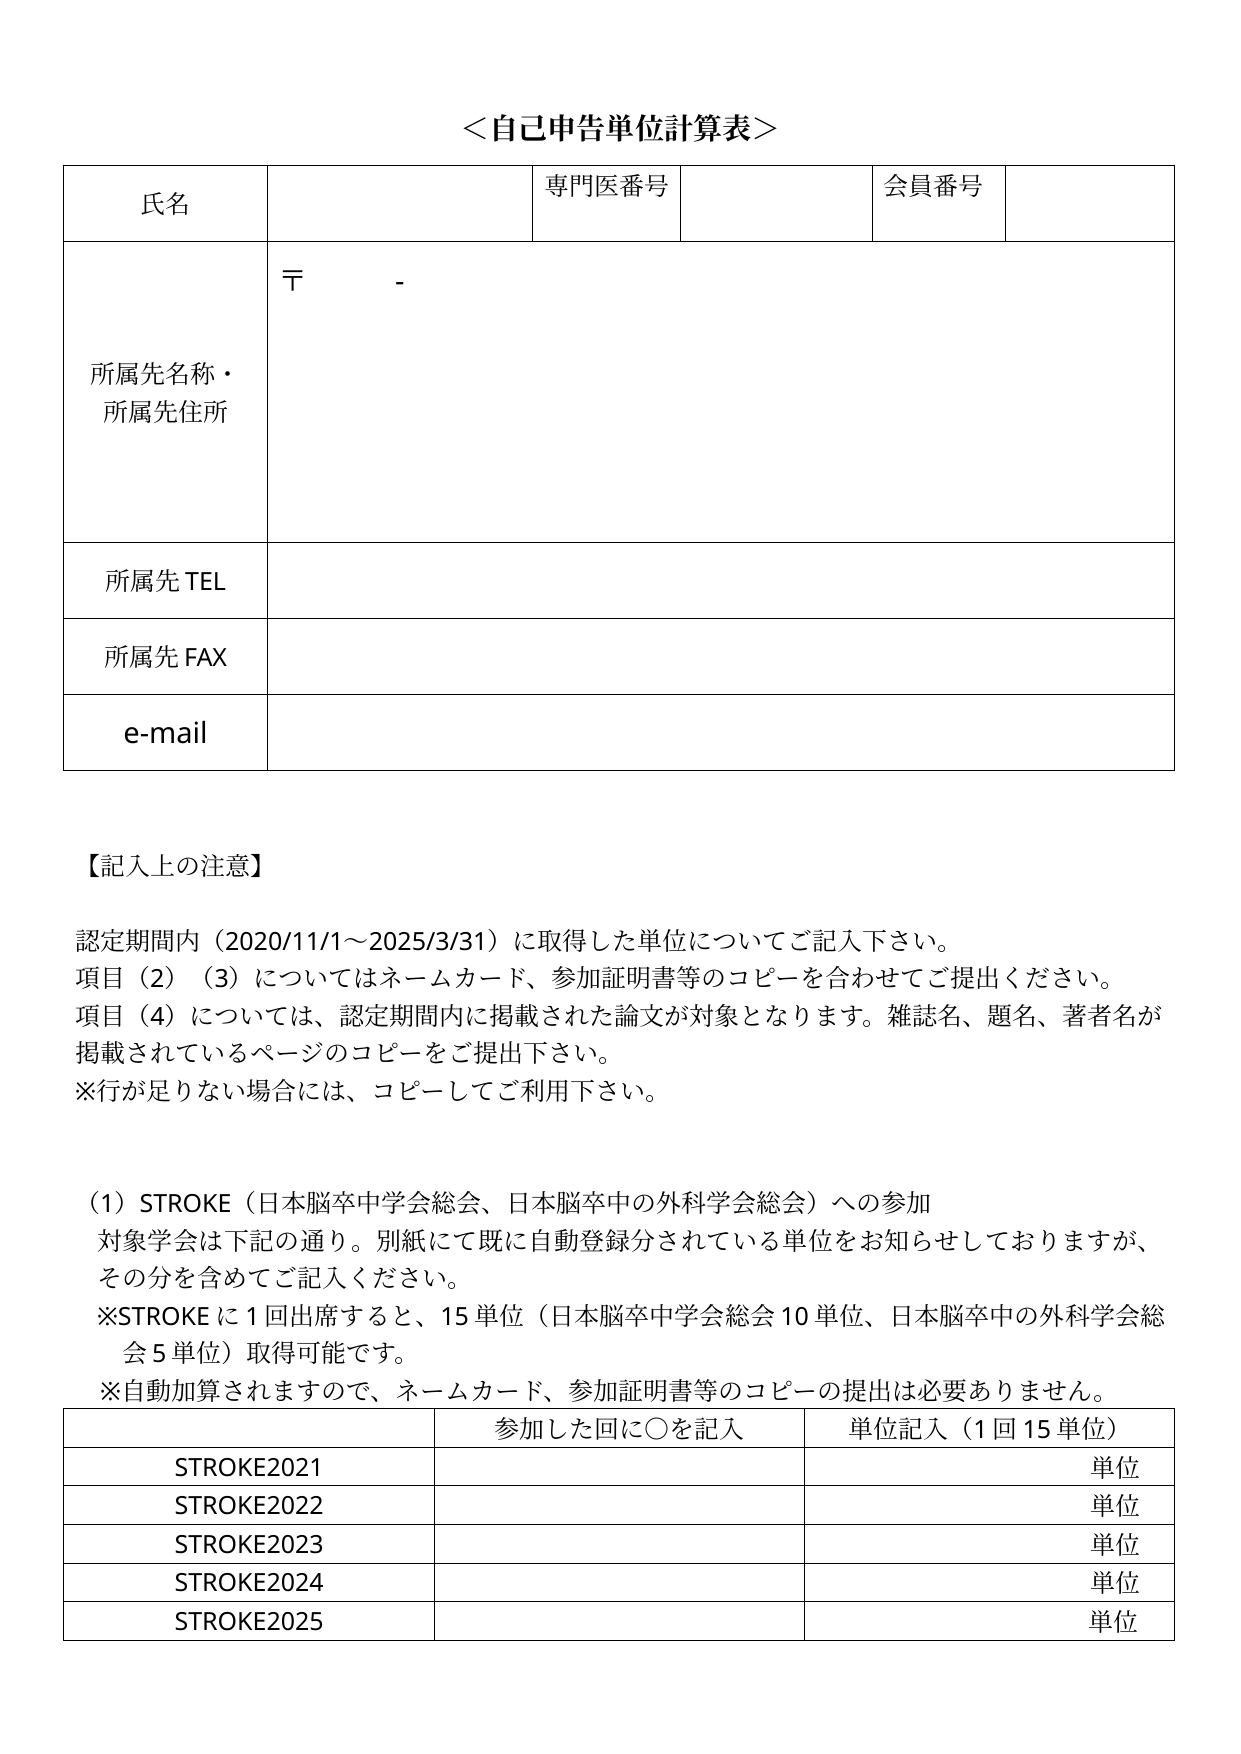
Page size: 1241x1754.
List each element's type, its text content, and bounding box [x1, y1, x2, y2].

table_cell [268, 543, 1174, 618]
table_cell 単位 [805, 1448, 1174, 1485]
table_header 参加した回に○を記入 [435, 1409, 804, 1447]
text ※行が足りない場合には、コピーしてご利用下さい。 [75, 1071, 1165, 1108]
table_cell STROKE2021 [64, 1448, 434, 1485]
table_header [681, 166, 872, 241]
table_cell [435, 1564, 804, 1601]
table_header 専門医番号 [533, 166, 680, 241]
text 項目（4）については、認定期間内に掲載された論文が対象となります。雑誌名、題名、著者名が掲載されているページのコピーをご提出下さい。 [75, 996, 1165, 1071]
table_header [268, 166, 532, 241]
table_cell [435, 1448, 804, 1485]
table_header 会員番号 [873, 166, 1005, 241]
table_header 単位記入（1回15単位） [805, 1409, 1174, 1447]
table_cell 単位 [805, 1602, 1174, 1639]
table_cell [435, 1486, 804, 1524]
table_cell 単位 [805, 1525, 1174, 1562]
text 対象学会は下記の通り。別紙にて既に自動登録分されている単位をお知らせしておりますが、その分を含めてご記入ください。 [97, 1221, 1165, 1296]
table_cell 単位 [805, 1486, 1174, 1524]
text 【記入上の注意】 [75, 846, 1165, 883]
table_cell STROKE2023 [64, 1525, 434, 1562]
table_cell [435, 1525, 804, 1562]
table_header [64, 1409, 434, 1447]
table_cell STROKE2025 [64, 1602, 434, 1639]
table_cell 〒 - [268, 242, 1174, 542]
table_cell [435, 1602, 804, 1639]
table_cell STROKE2022 [64, 1486, 434, 1524]
text （1）STROKE（日本脳卒中学会総会、日本脳卒中の外科学会総会）への参加 [75, 1183, 1165, 1221]
table_header 氏名 [64, 166, 267, 241]
table_cell 所属先TEL [64, 543, 267, 618]
table_cell 所属先FAX [64, 619, 267, 694]
text 項目（2）（3）についてはネームカード、参加証明書等のコピーを合わせてご提出ください。 [75, 958, 1165, 996]
table_cell 単位 [805, 1564, 1174, 1601]
table_cell [268, 619, 1174, 694]
table_cell 所属先名称・ 所属先住所 [64, 242, 267, 542]
table_header [1006, 166, 1174, 241]
text 認定期間内（2020/11/1～2025/3/31）に取得した単位についてご記入下さい。 [75, 921, 1165, 958]
text ※STROKEに1回出席すると、15単位（日本脳卒中学会総会10単位、日本脳卒中の外科学会総会5単位）取得可能です。 [97, 1296, 1165, 1371]
text ※自動加算されますので、ネームカード、参加証明書等のコピーの提出は必要ありません。 [75, 1371, 1165, 1408]
table_cell e-mail [64, 695, 267, 770]
table_cell [268, 695, 1174, 770]
text ＜自己申告単位計算表＞ [75, 89, 1165, 164]
table_cell STROKE2024 [64, 1564, 434, 1601]
